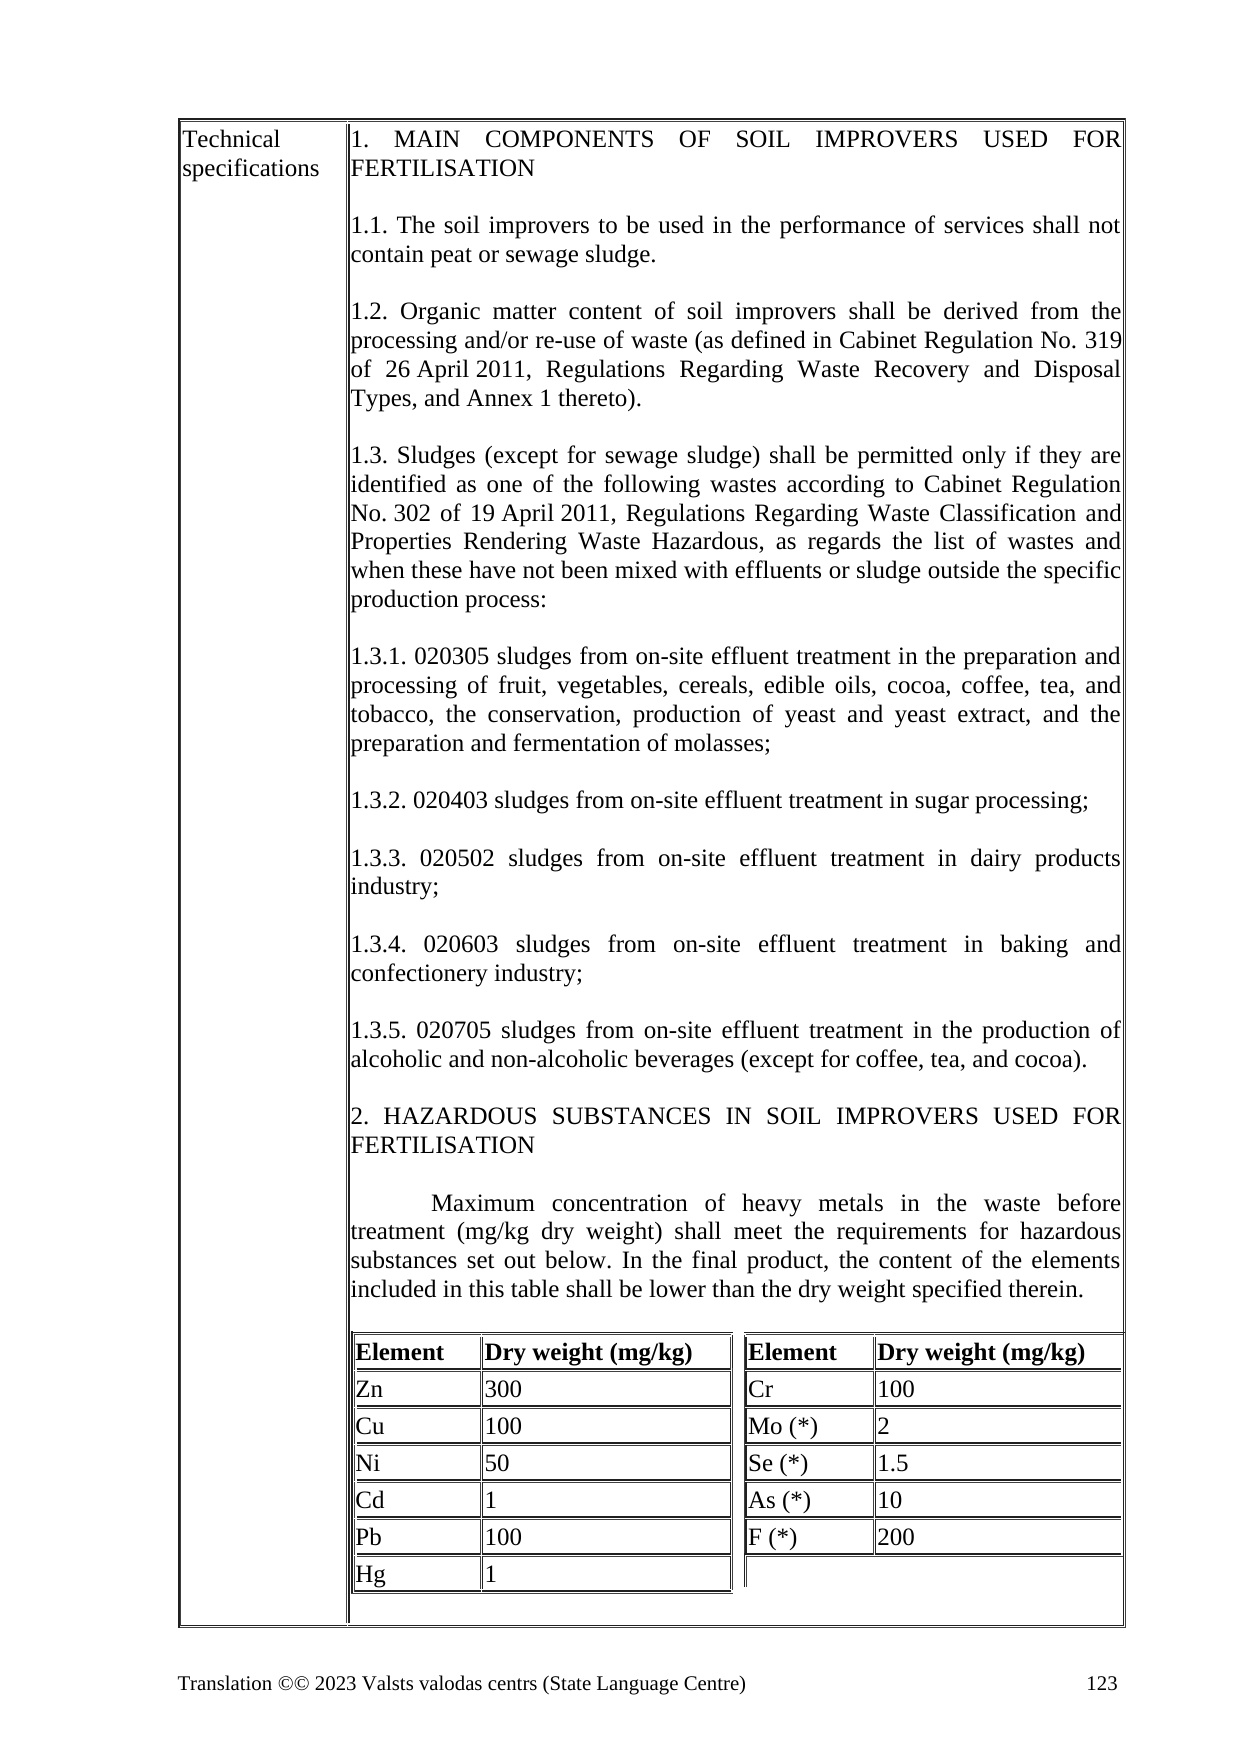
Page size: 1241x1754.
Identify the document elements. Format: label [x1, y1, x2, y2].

table_cell [181, 120, 348, 1625]
table_cell [348, 122, 1123, 1625]
